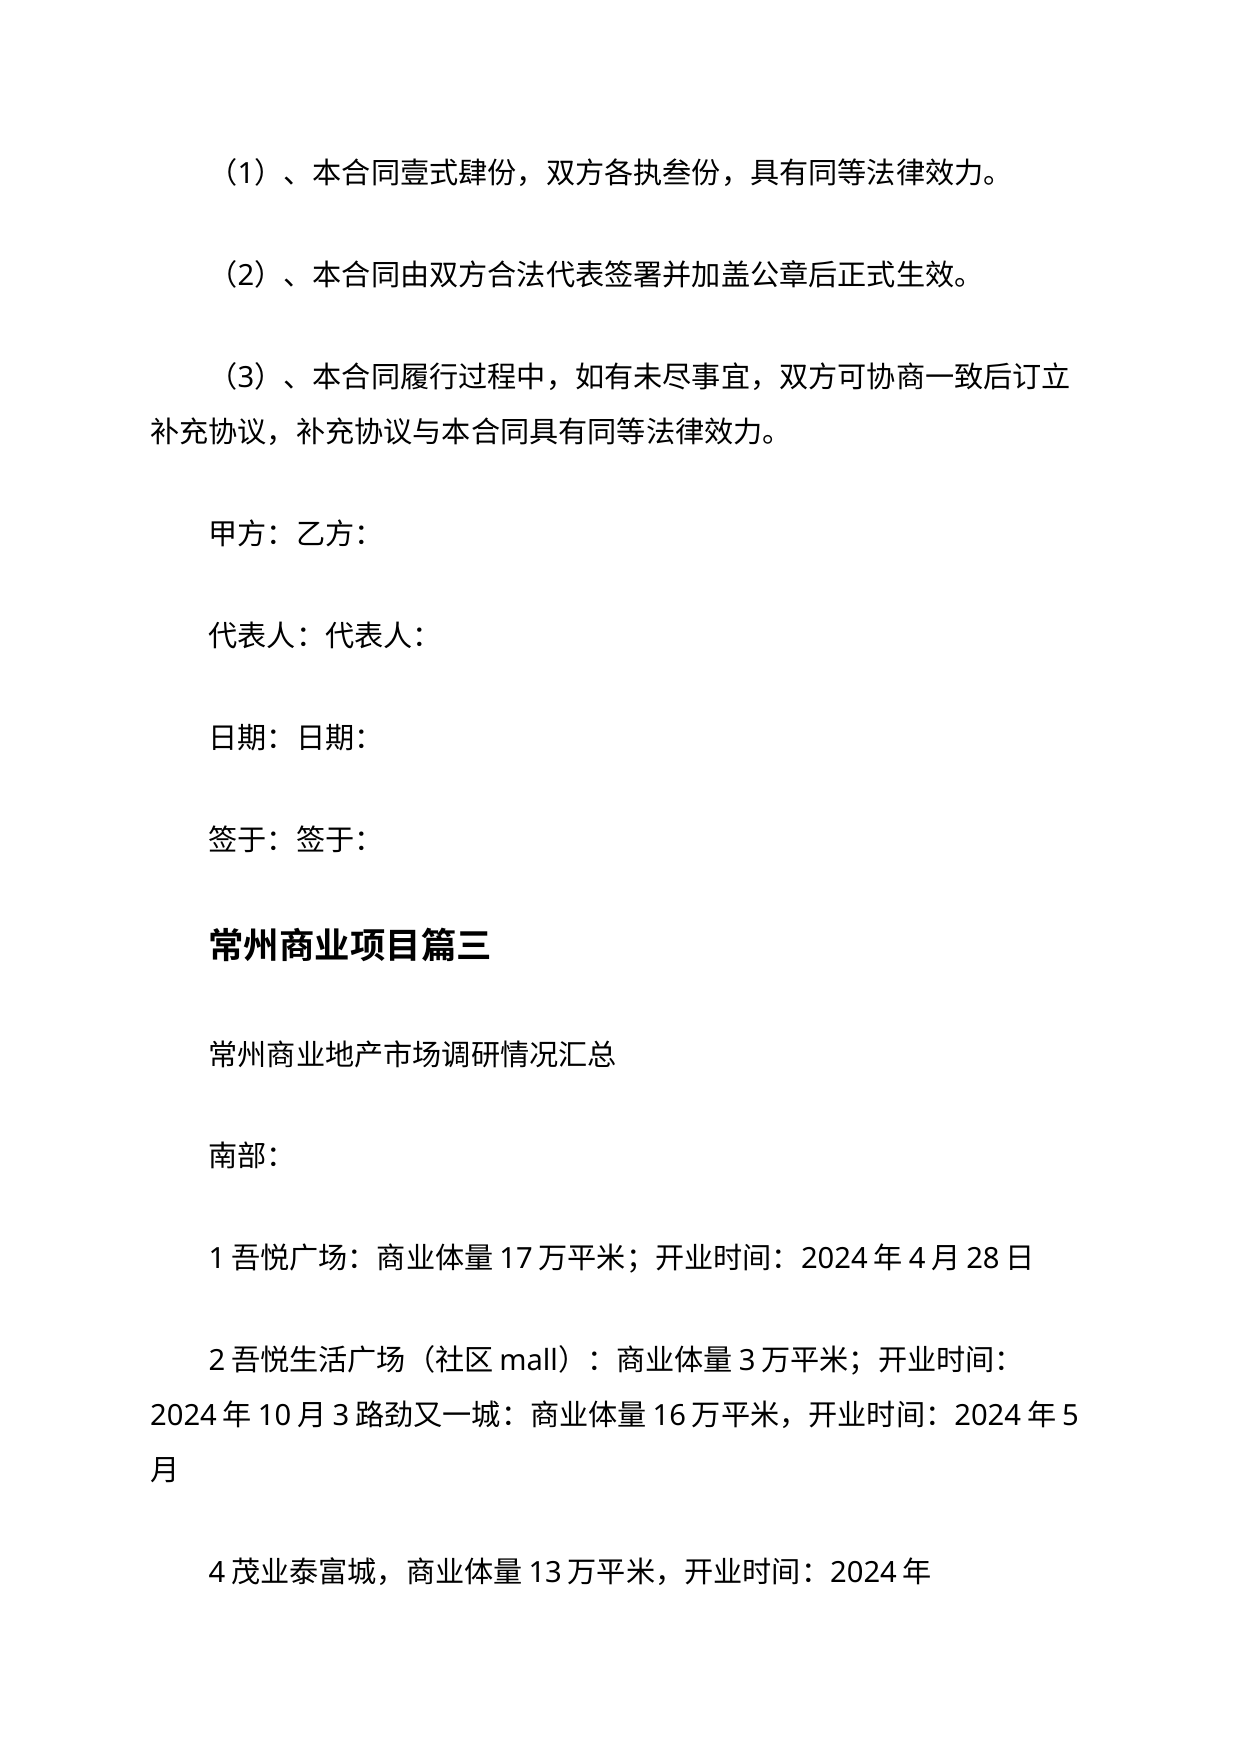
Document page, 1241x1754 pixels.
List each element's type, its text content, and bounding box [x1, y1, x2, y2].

text （3）、本合同履行过程中，如有未尽事宜，双方可协商一致后订立补充协议，补充协议与本合同具有同等法律效力。 [150, 354, 1090, 451]
text 常州商业项目篇三 [150, 918, 1090, 969]
text 4茂业泰富城，商业体量13万平米，开业时间：2024年 [150, 1548, 1090, 1591]
text 常州商业地产市场调研情况汇总 [150, 1031, 1090, 1073]
text 甲方：乙方： [150, 511, 1090, 553]
text 签于：签于： [150, 816, 1090, 858]
text 代表人：代表人： [150, 612, 1090, 655]
text 2吾悦生活广场（社区mall）：商业体量3万平米；开业时间：2024年10月 3路劲又一城：商业体量16万平米，开业时间：2024年5月 [150, 1337, 1090, 1489]
text 南部： [150, 1133, 1090, 1175]
text 日期：日期： [150, 714, 1090, 757]
text （1）、本合同壹式肆份，双方各执叁份，具有同等法律效力。 [150, 150, 1090, 192]
text （2）、本合同由双方合法代表签署并加盖公章后正式生效。 [150, 252, 1090, 294]
text 1吾悦广场：商业体量17万平米；开业时间：2024年4月28日 [150, 1235, 1090, 1277]
